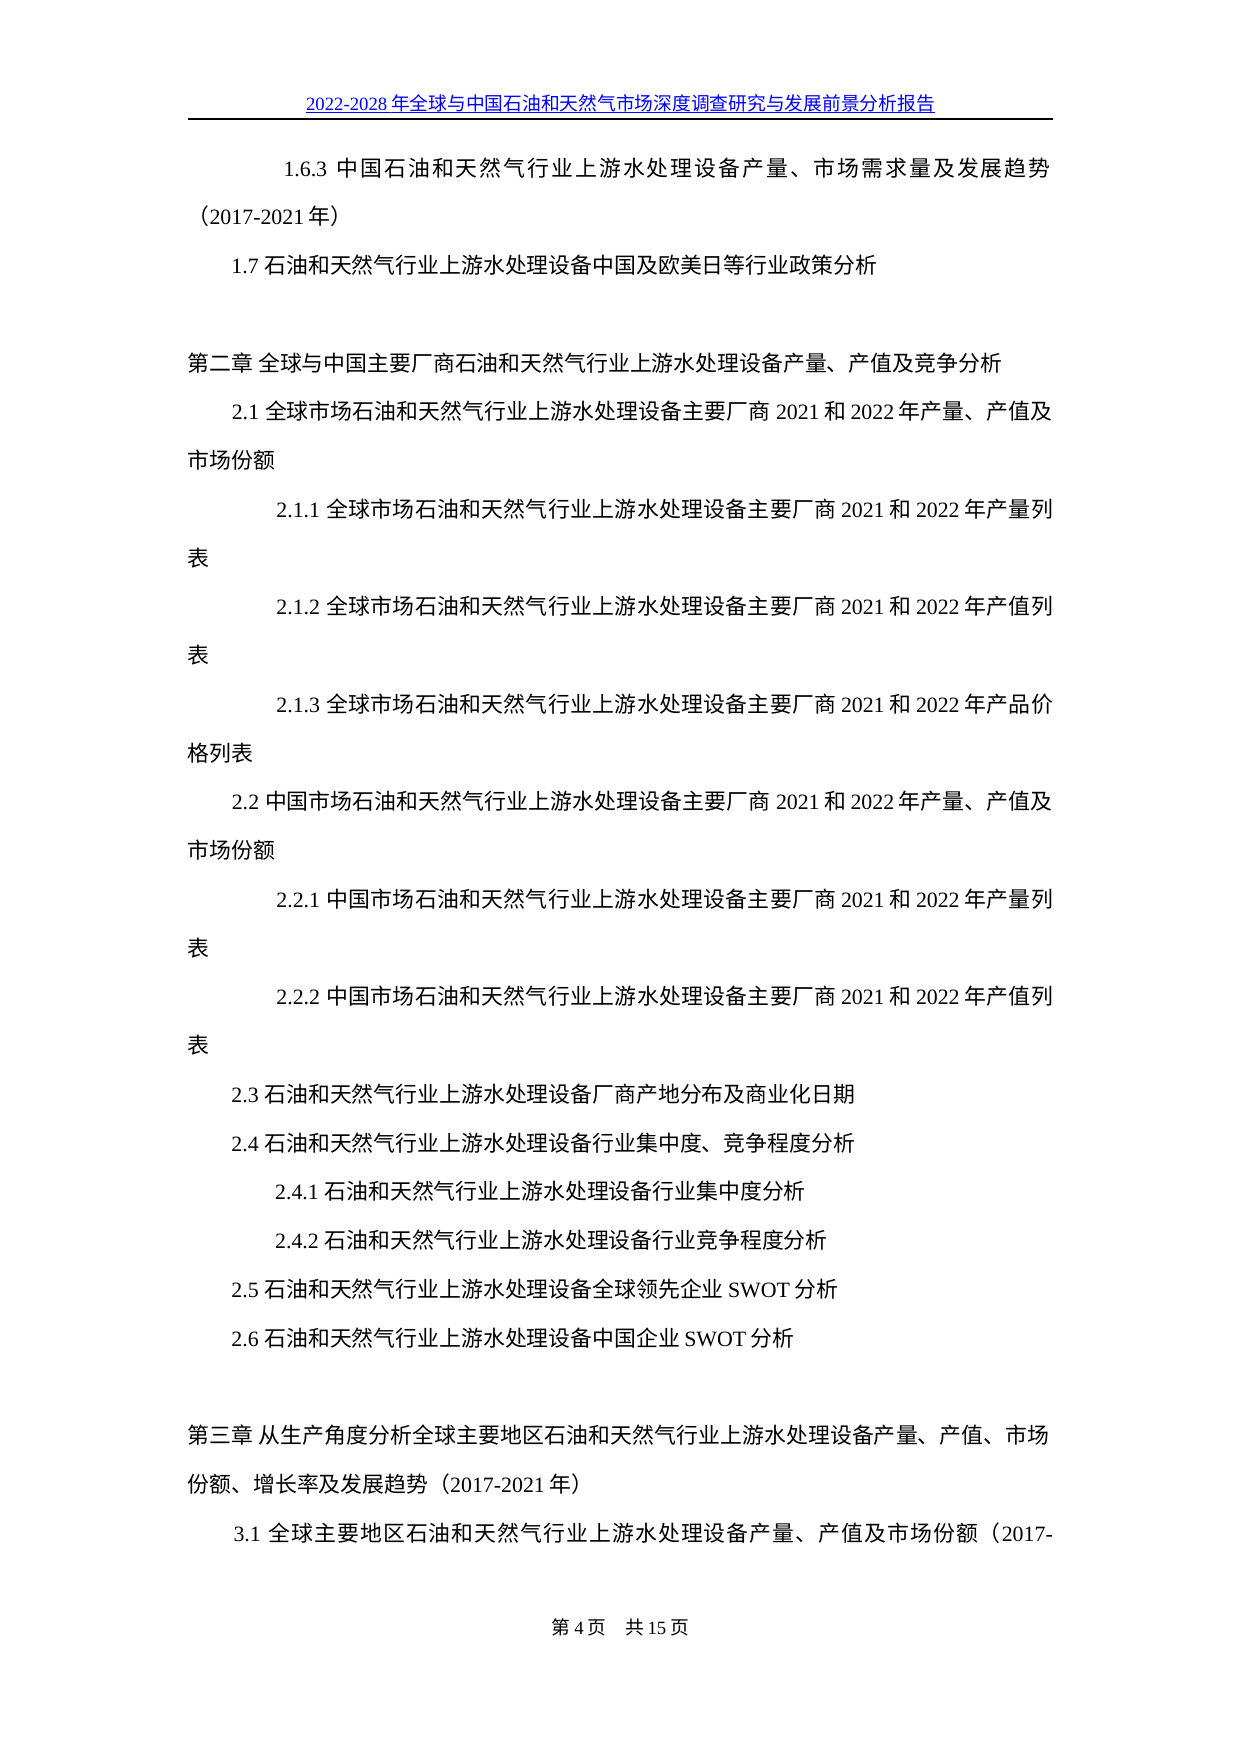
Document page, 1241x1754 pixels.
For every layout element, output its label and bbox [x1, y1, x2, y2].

text [187, 150, 1053, 1548]
